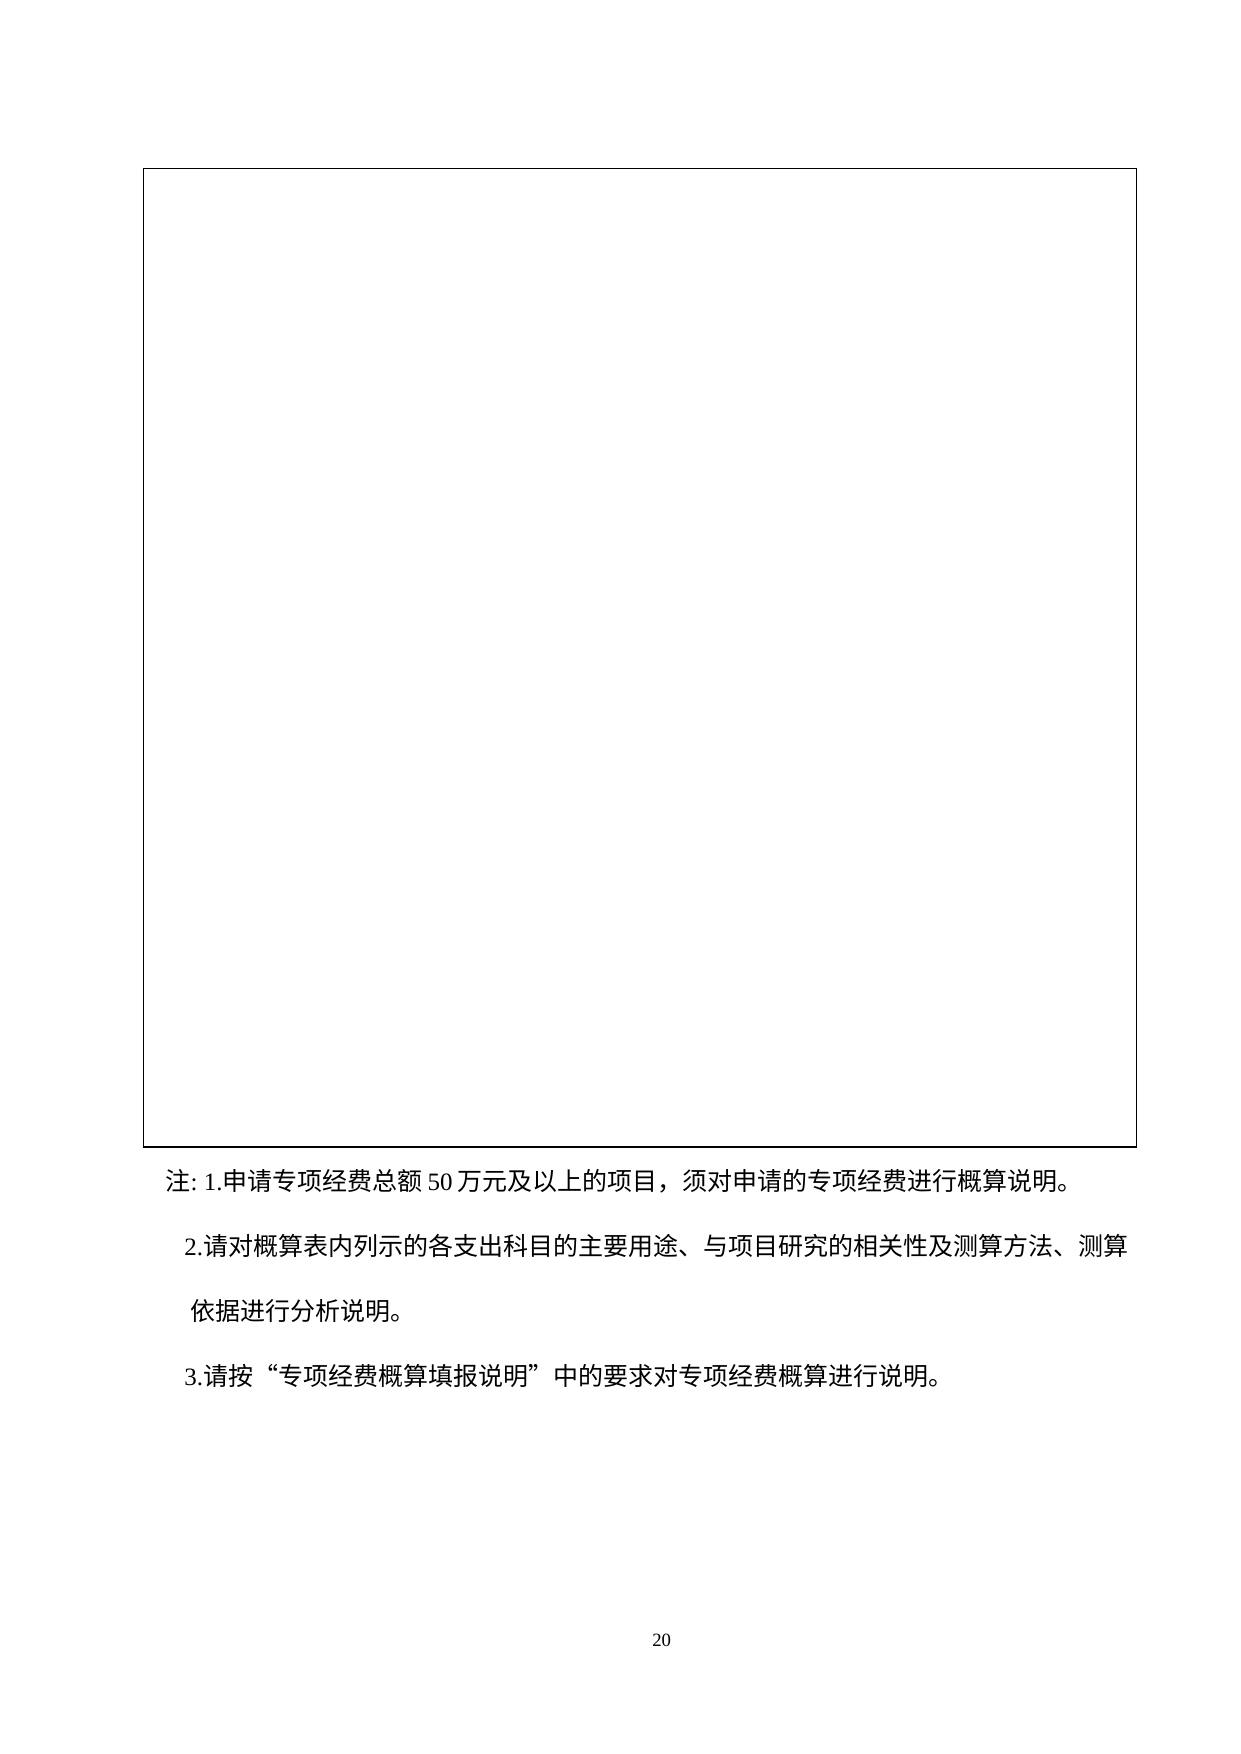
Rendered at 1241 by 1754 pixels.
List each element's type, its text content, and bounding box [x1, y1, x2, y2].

text 注: 1.申请专项经费总额50万元及以上的项目，须对申请的专项经费进行概算说明。 [165, 1147, 1157, 1212]
text 依据进行分析说明。 [159, 1277, 1157, 1342]
text 2.请对概算表内列示的各支出科目的主要用途、与项目研究的相关性及测算方法、测算 [165, 1212, 1157, 1277]
table_cell [144, 169, 1136, 1146]
text 3.请按“专项经费概算填报说明”中的要求对专项经费概算进行说明。 [165, 1342, 1157, 1407]
